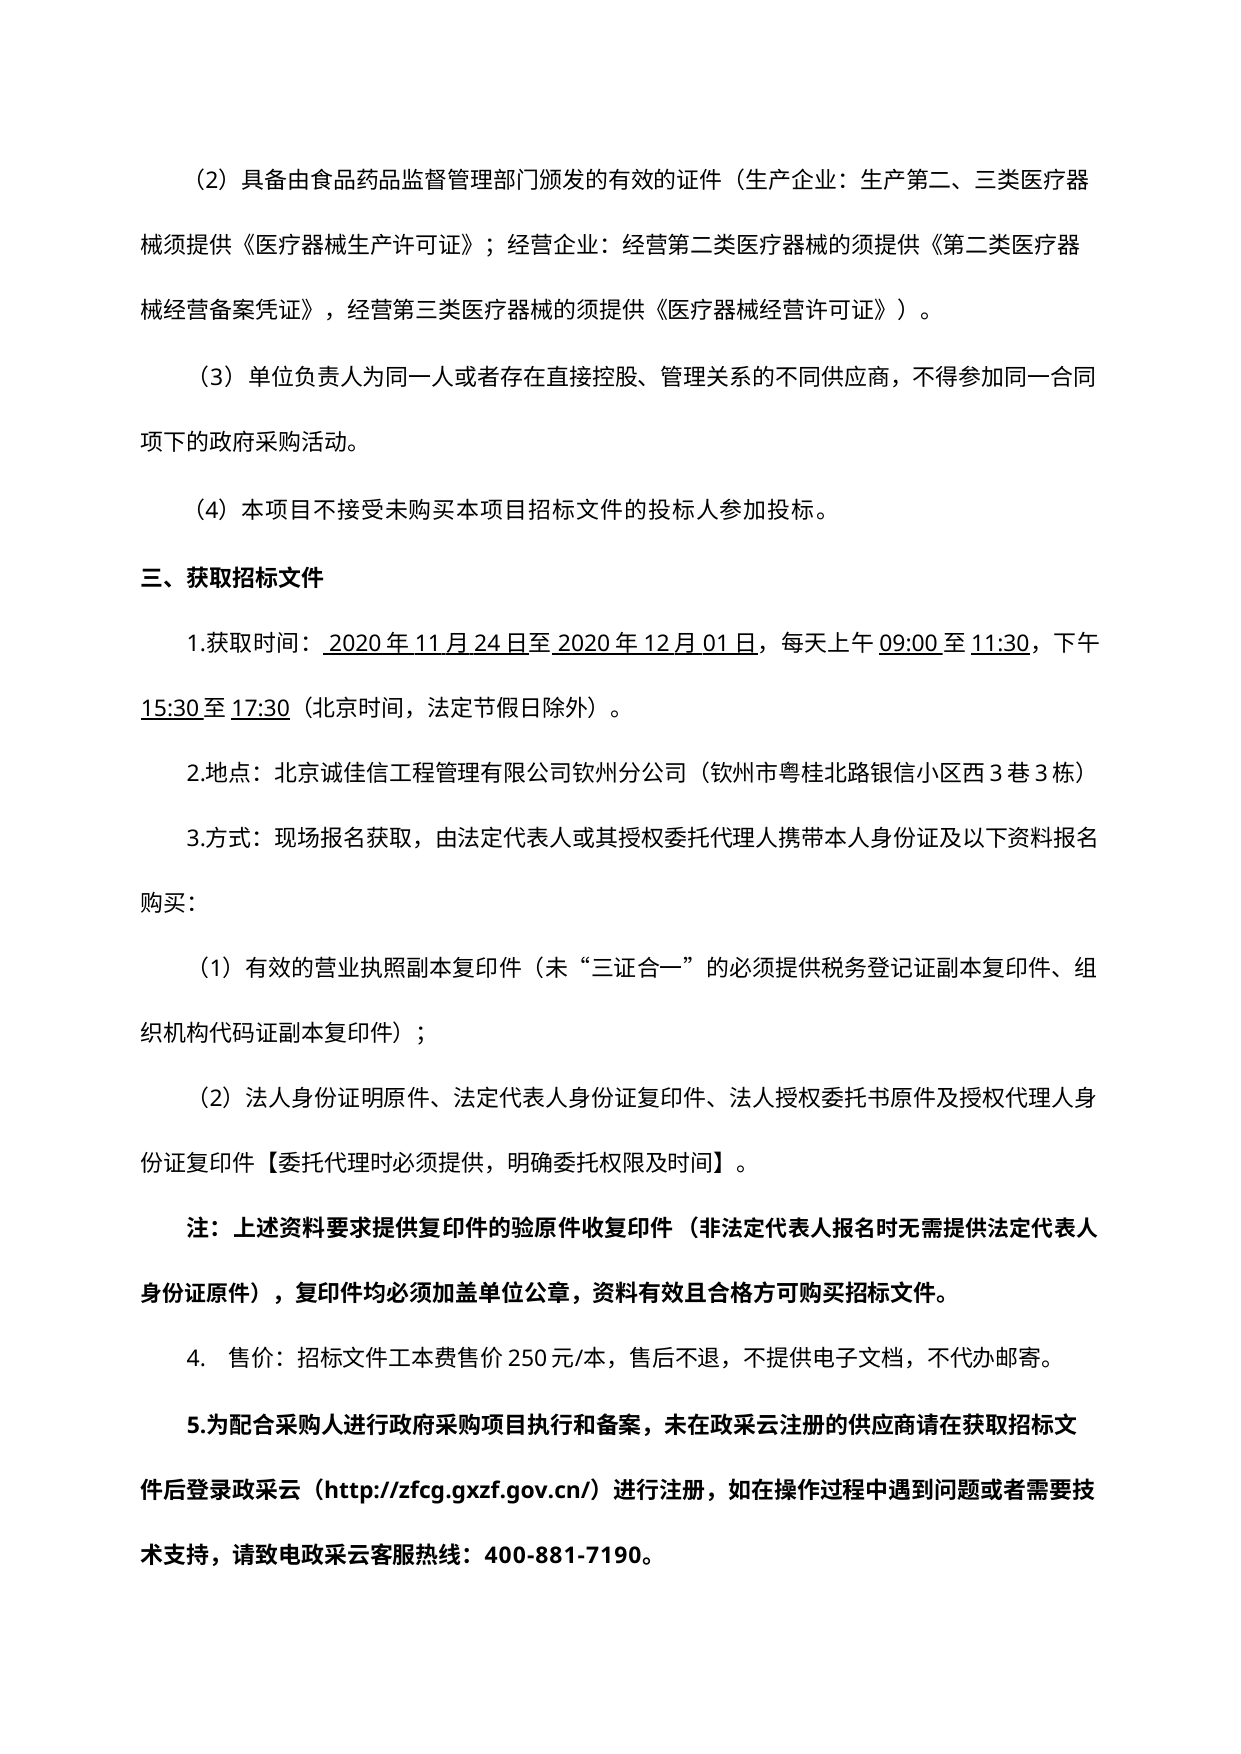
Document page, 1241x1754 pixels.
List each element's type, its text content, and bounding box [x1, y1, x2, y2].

text （3）单位负责人为同一人或者存在直接控股、管理关系的不同供应商，不得参加同一合同项下的政府采购活动。 [141, 343, 1100, 473]
text 3.方式：现场报名获取，由法定代表人或其授权委托代理人携带本人身份证及以下资料报名购买： [141, 803, 1100, 933]
list 售价：招标文件工本费售价250元/本，售后不退，不提供电子文档，不代办邮寄。 [141, 1323, 1100, 1388]
text （4）本项目不接受未购买本项目招标文件的投标人参加投标。 [141, 476, 1100, 541]
text （2）具备由食品药品监督管理部门颁发的有效的证件（生产企业：生产第二、三类医疗器械须提供《医疗器械生产许可证》；经营企业：经营第二类医疗器械的须提供《第二类医疗器械经营备案凭证》，经营第三类医疗器械的须提供《医疗器械经营许可证》）。 [141, 146, 1100, 341]
text 注：上述资料要求提供复印件的验原件收复印件（非法定代表人报名时无需提供法定代表人身份证原件），复印件均必须加盖单位公章，资料有效且合格方可购买招标文件。 [141, 1193, 1100, 1323]
text （2）法人身份证明原件、法定代表人身份证复印件、法人授权委托书原件及授权代理人身份证复印件【委托代理时必须提供，明确委托权限及时间】。 [141, 1063, 1100, 1193]
text （1）有效的营业执照副本复印件（未“三证合一”的必须提供税务登记证副本复印件、组织机构代码证副本复印件）； [141, 933, 1100, 1063]
text 2.地点：北京诚佳信工程管理有限公司钦州分公司（钦州市粤桂北路银信小区西3巷3栋） [141, 738, 1100, 803]
subtitle 三、获取招标文件 [141, 543, 1100, 608]
text 5.为配合采购人进行政府采购项目执行和备案，未在政采云注册的供应商请在获取招标文件后登录政采云（http://zfcg.gxzf.gov.cn/）进行注册，如在操作过程中遇到问题或者需要技术支持，请致电政采云客服热线：400-881-7190。 [141, 1391, 1100, 1586]
text 1.获取时间： 2020年11月24日至 2020年12月01日，每天上午09:00至11:30，下午15:30至17:30（北京时间，法定节假日除外）。 [141, 608, 1100, 738]
